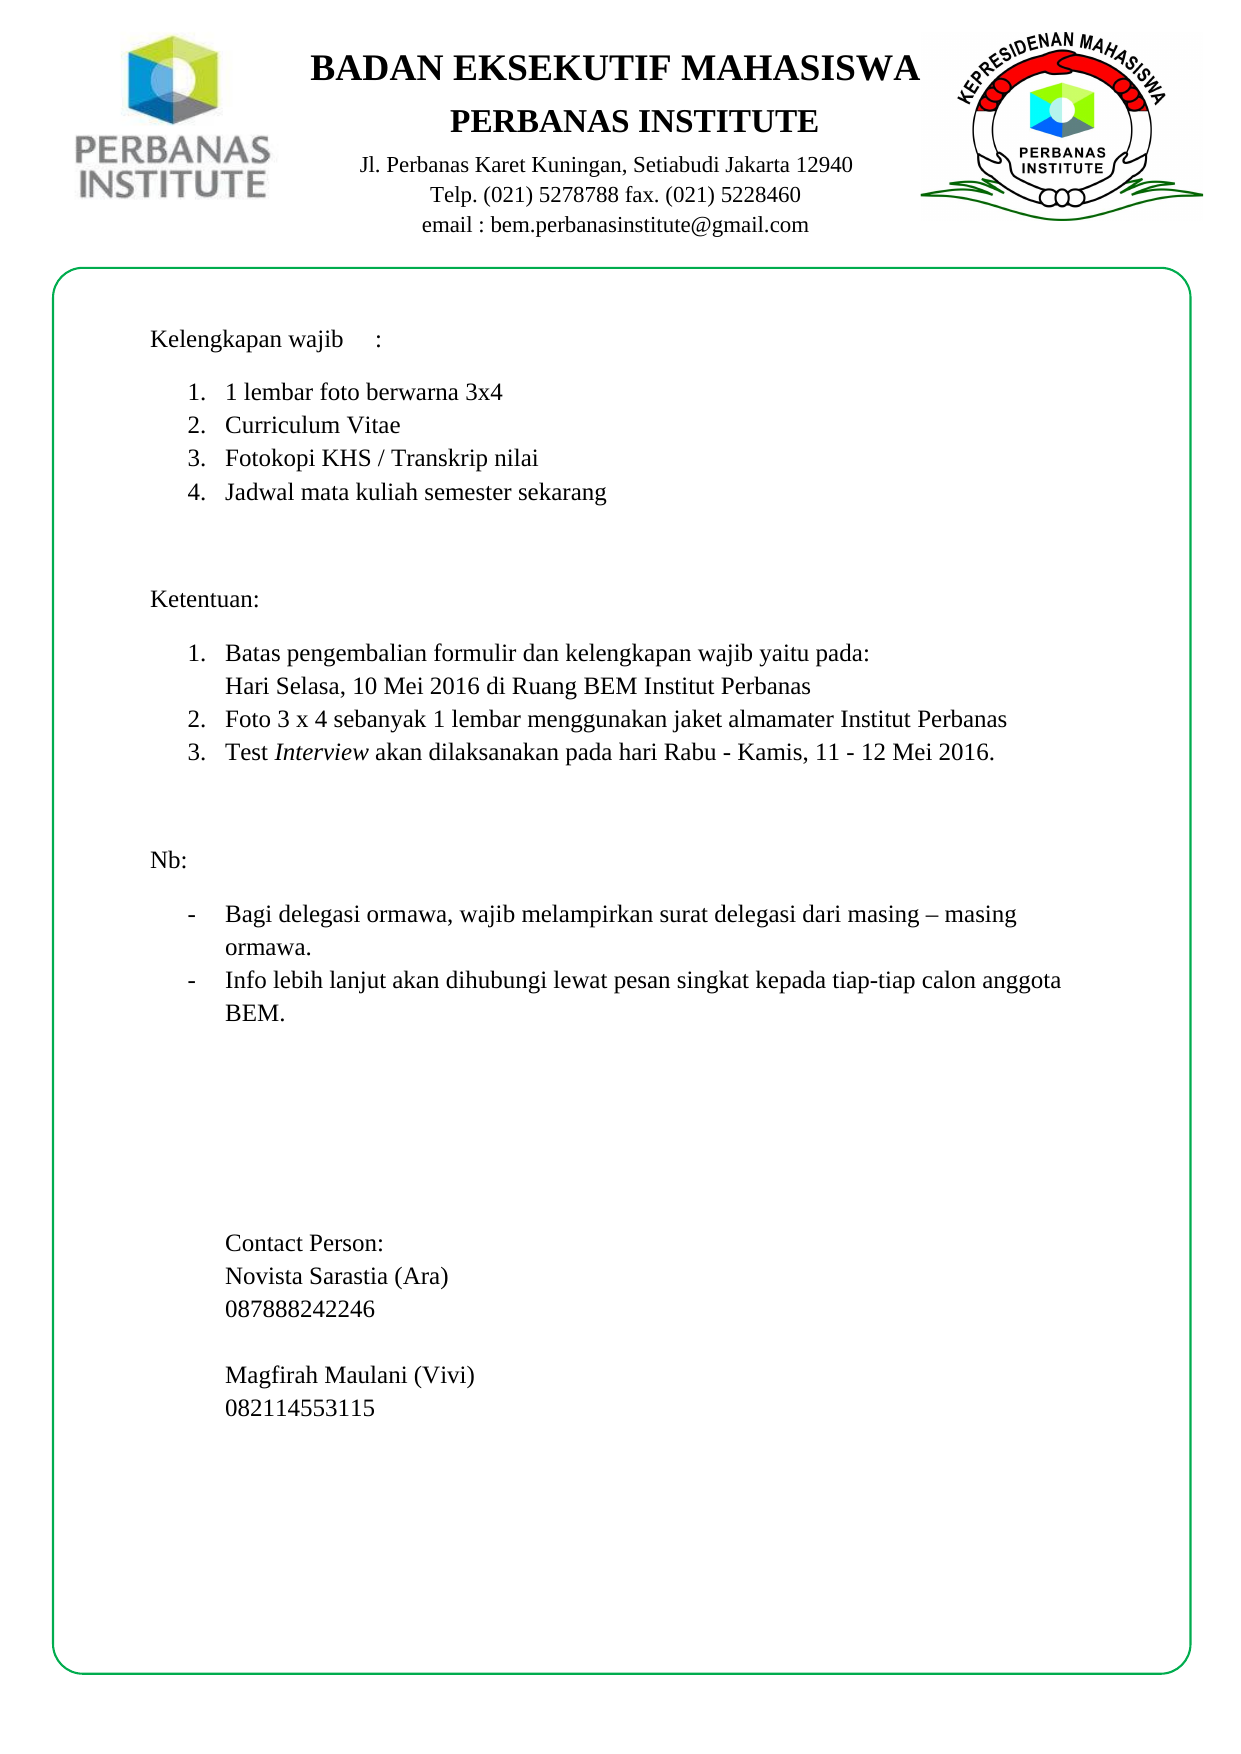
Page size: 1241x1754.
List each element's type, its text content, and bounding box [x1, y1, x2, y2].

list Info lebih lanjut akan dihubungi lewat pesan singkat kepada tiap-tiap calon anggota BEM. [187, 965, 1090, 1027]
picture [47, 14, 297, 231]
list Test Interview akan dilaksanakan pada hari Rabu - Kamis, 11 - 12 Mei 2016. [187, 737, 1090, 766]
list Magfirah Maulani (Vivi) [225, 1360, 1090, 1389]
text Kelengkapan wajib : [150, 324, 1090, 352]
list Contact Person: [225, 1228, 1090, 1257]
list Curriculum Vitae [187, 411, 1090, 439]
list Bagi delegasi ormawa, wajib melampirkan surat delegasi dari masing – masing ormawa. [187, 899, 1090, 961]
text Nb: [150, 845, 1090, 874]
text Ketentuan: [150, 584, 1090, 613]
list Foto 3 x 4 sebanyak 1 lembar menggunakan jaket almamater Institut Perbanas [187, 704, 1090, 733]
list Hari Selasa, 10 Mei 2016 di Ruang BEM Institut Perbanas [225, 671, 1090, 700]
picture [920, 32, 1204, 221]
list Novista Sarastia (Ara) [225, 1261, 1090, 1290]
list 087888242246 [225, 1294, 1090, 1323]
list Fotokopi KHS / Transkrip nilai [187, 443, 1090, 472]
list 082114553115 [225, 1393, 1090, 1422]
list Batas pengembalian formulir dan kelengkapan wajib yaitu pada: [187, 638, 1090, 667]
list Jadwal mata kuliah semester sekarang [187, 477, 1090, 505]
list 1 lembar foto berwarna 3x4 [187, 377, 1090, 406]
